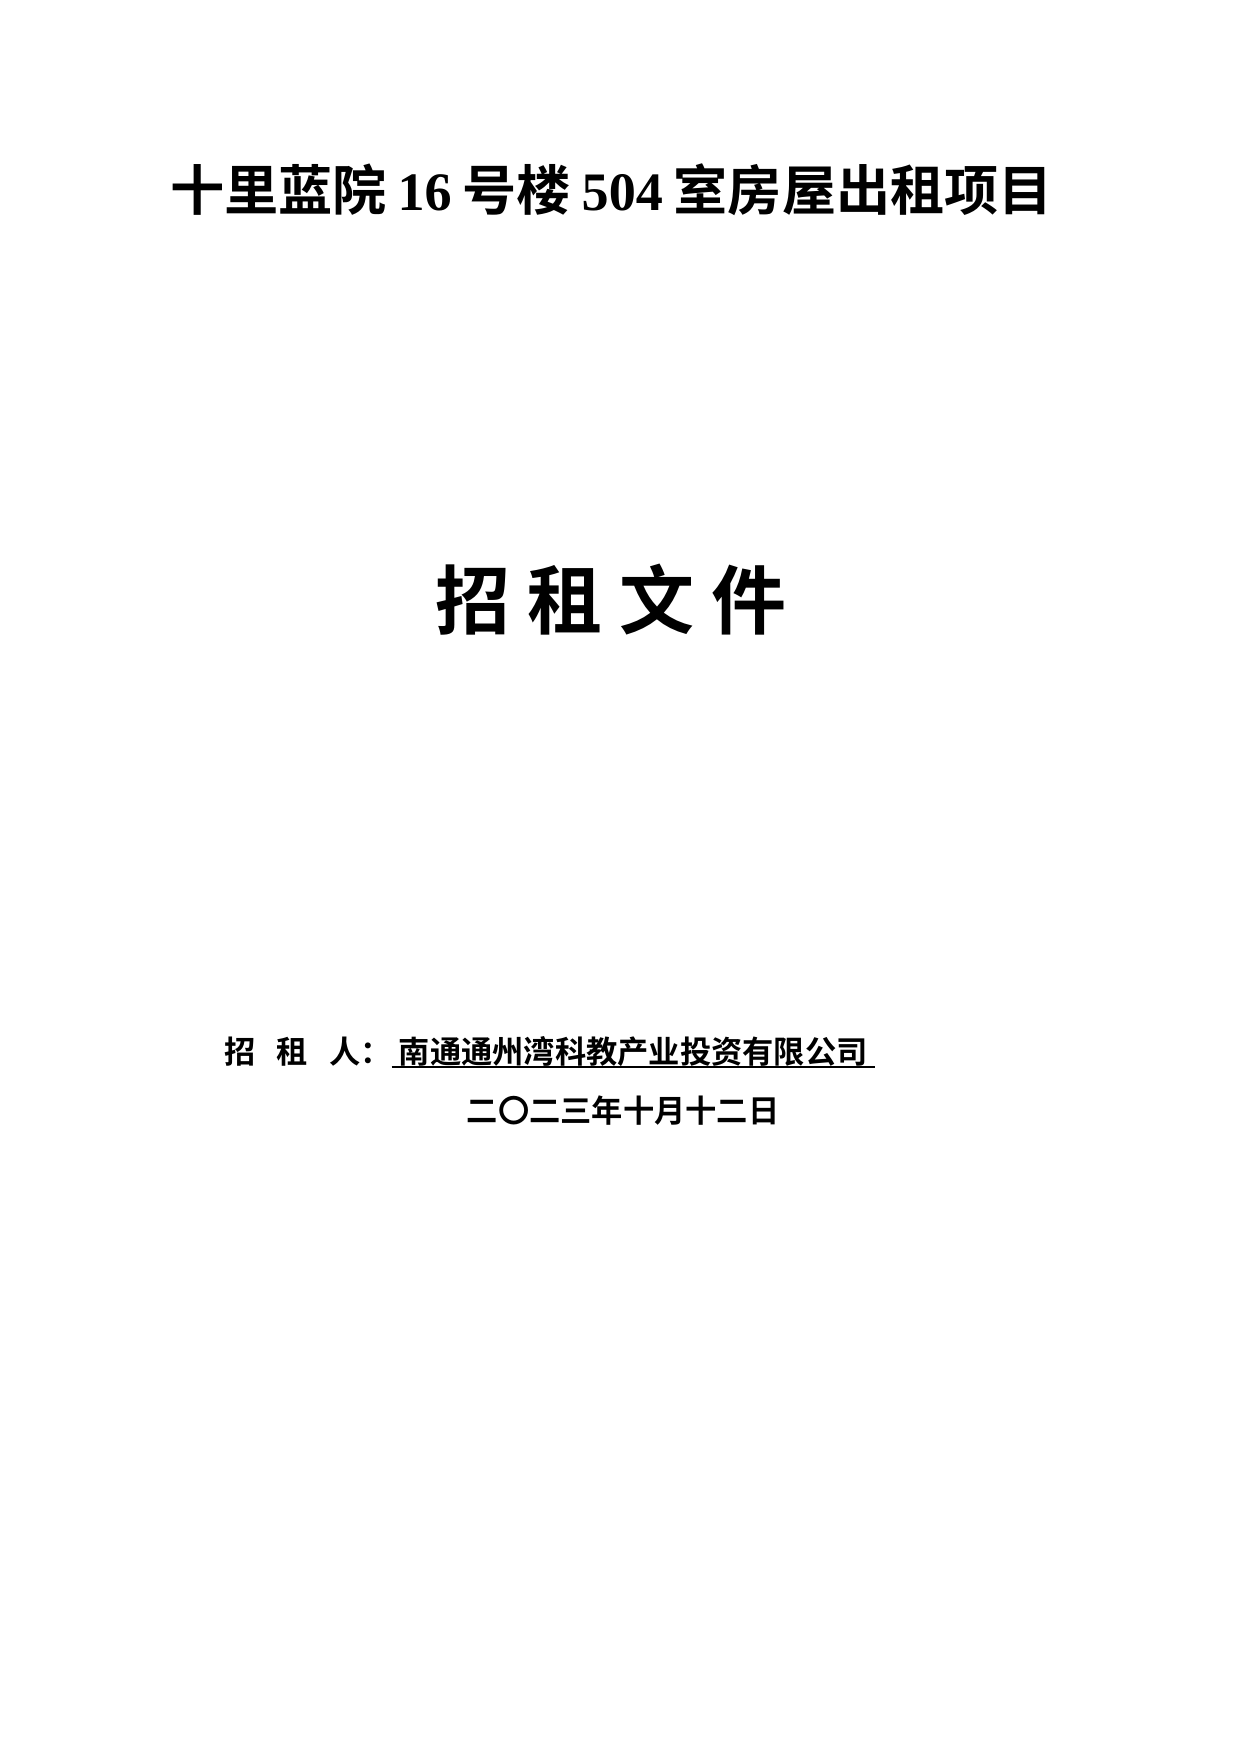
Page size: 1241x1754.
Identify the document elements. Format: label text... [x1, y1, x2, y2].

text 招 租 文 件 [130, 512, 1092, 657]
text 十里蓝院16号楼504室房屋出租项目 [130, 130, 1092, 230]
text 二〇二三年十月十二日 [130, 1075, 1092, 1134]
text 招 租 人： 南通通州湾科教产业投资有限公司 [130, 1017, 1092, 1075]
